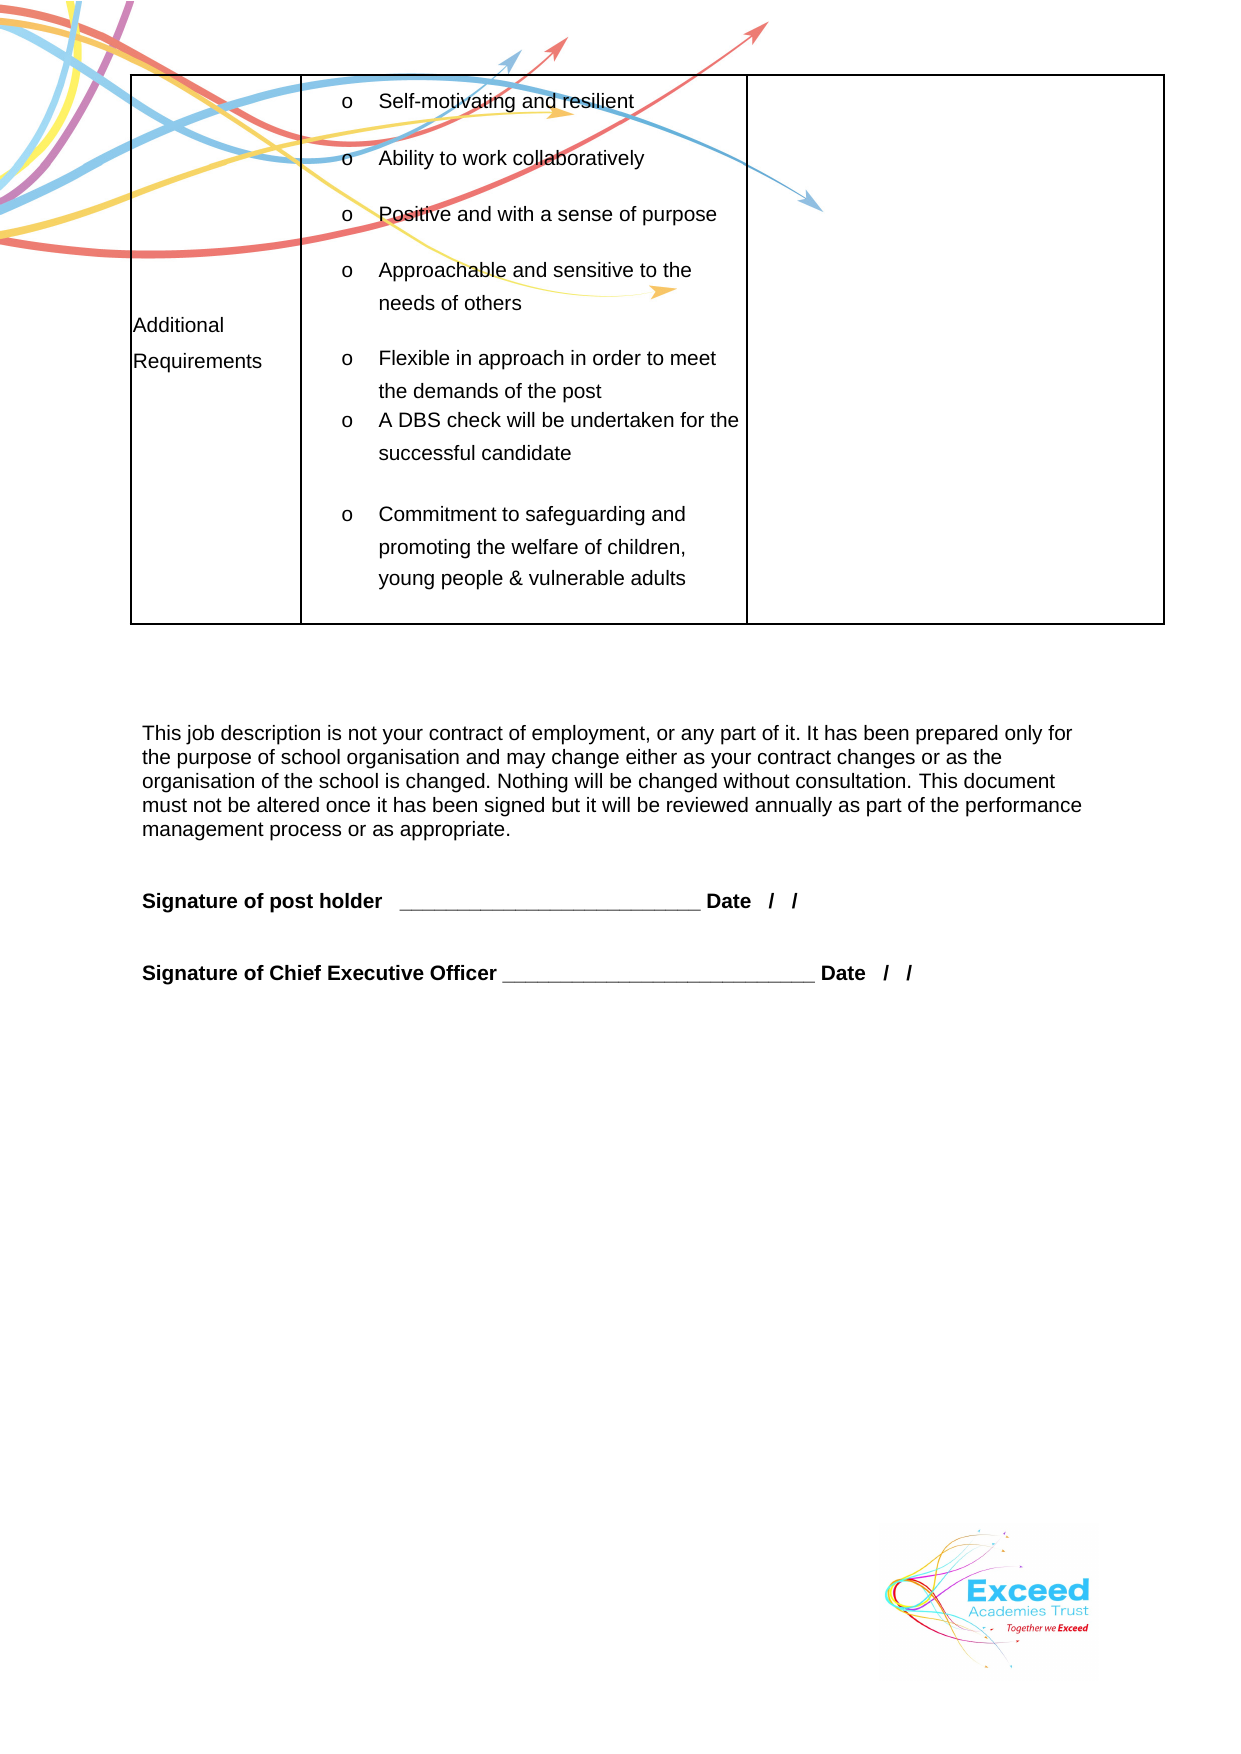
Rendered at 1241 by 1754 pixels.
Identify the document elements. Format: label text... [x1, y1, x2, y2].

text This job description is not your contract of employment, or any part of it. It has been prepared only for the purpose of school organisation and may change either as your contract changes or as the organisation of the school is changed. Nothing will be changed without consultation. This document must not be altered once it has been signed but it will be reviewed annually as part of the performance management process or as appropriate. [142, 721, 1098, 841]
text Signature of Chief Executive Officer ___________________________ Date / / [142, 961, 1098, 984]
picture [0, 1, 1241, 327]
table_cell Self-motivating and resilient Ability to work collaboratively Positive and with a sense of purpose Approachable and sensitive to the needs of others Flexible in approach in order to meet the demands of the post A DBS check will be undertaken for the successful candidate Commitment to safeguarding and promoting the welfare of children, young people & vulnerable adults [302, 76, 746, 623]
picture [878, 1523, 1099, 1681]
table_cell [748, 76, 1163, 623]
text Signature of post holder __________________________ Date / / [142, 889, 1098, 913]
table_cell Additional Requirements [132, 76, 300, 623]
